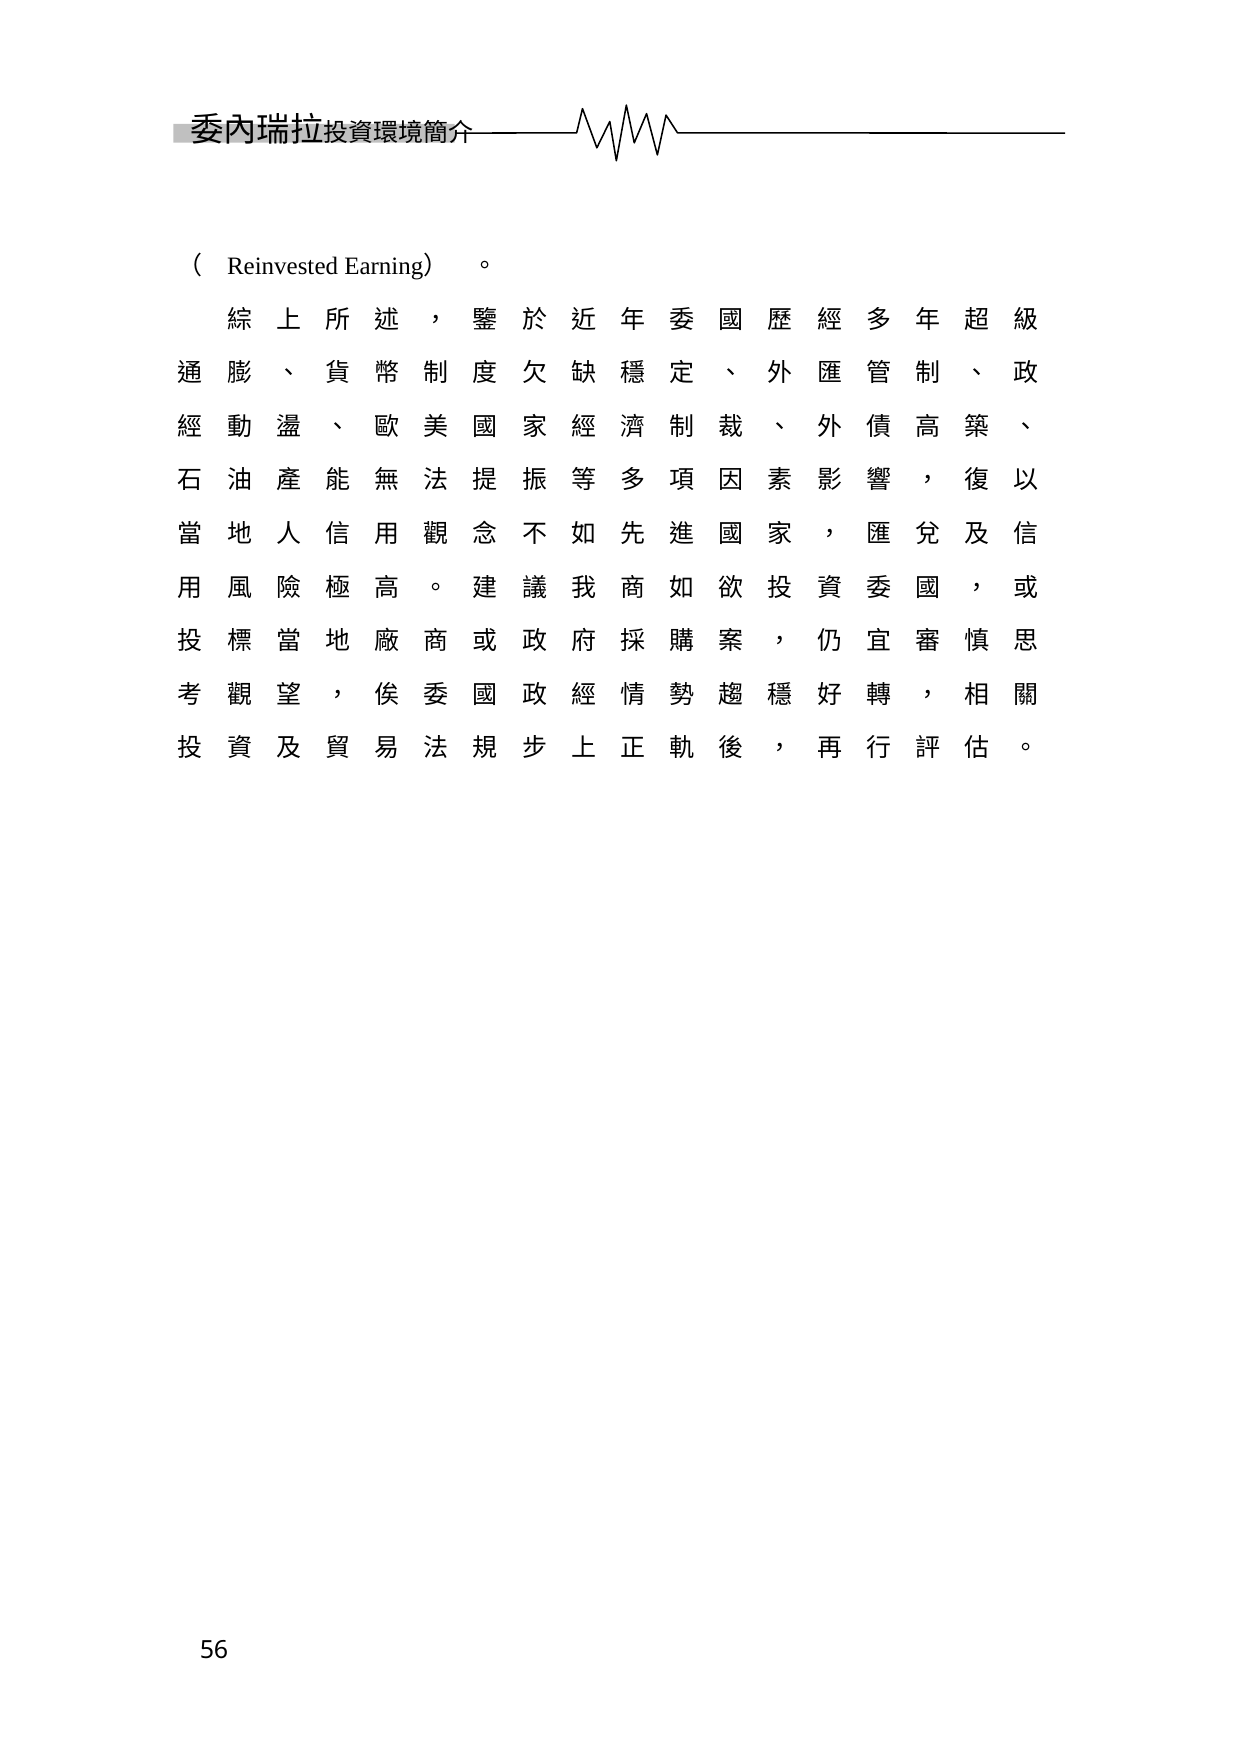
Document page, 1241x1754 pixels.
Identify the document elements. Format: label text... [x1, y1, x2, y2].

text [178, 237, 1063, 291]
text 綜上所述，鑒於近年委國歷經多年超級通膨、貨幣制度欠缺穩定、外匯管制、政經動盪、歐美國家經濟制裁、外債高築、石油產能無法提振等多項因素影響，復以當地人信用觀念不如先進國家，匯兌及信用風險極高。建議我商如欲投資委國，或投標當地廠商或政府採購案，仍宜審慎思考觀望，俟委國政經情勢趨穩好轉，相關投資及貿易法規步上正軌後，再行評估。 [178, 291, 1063, 773]
